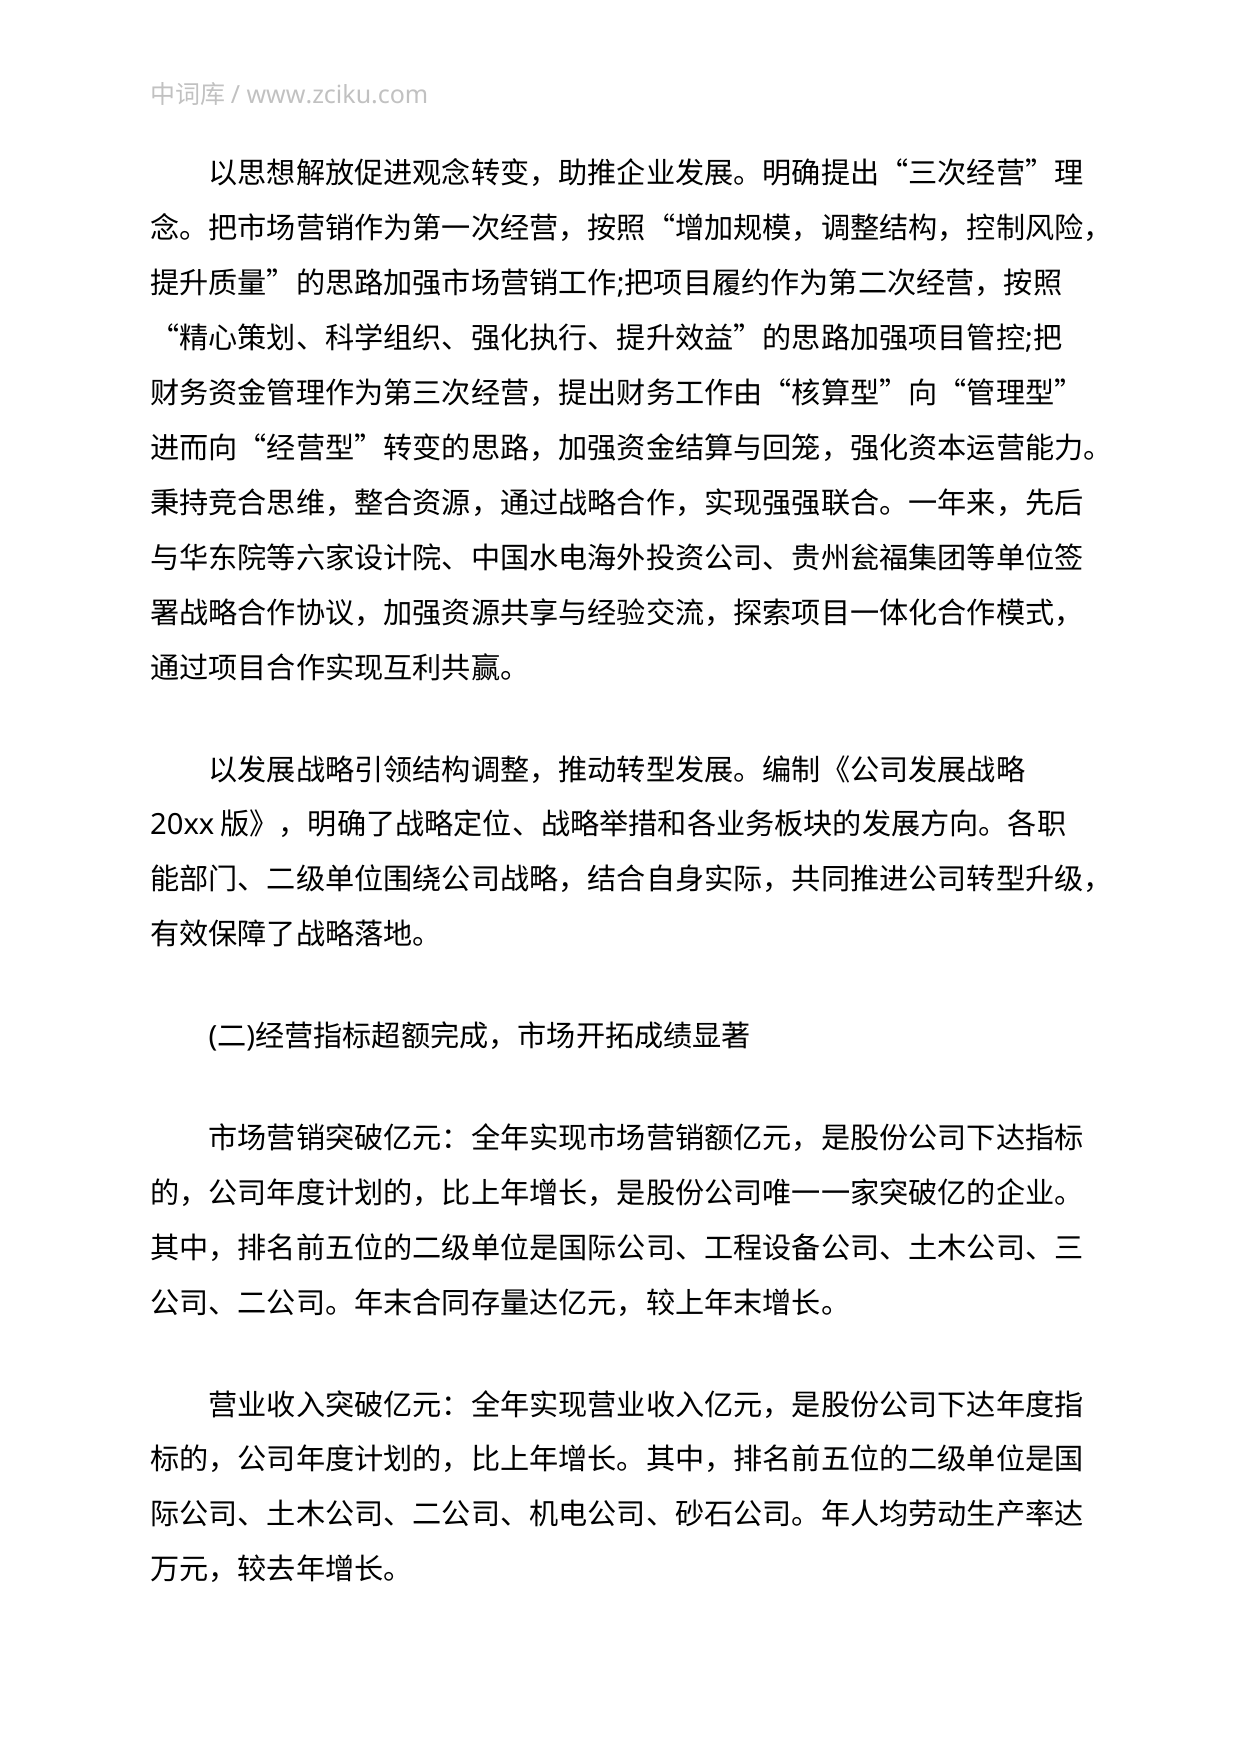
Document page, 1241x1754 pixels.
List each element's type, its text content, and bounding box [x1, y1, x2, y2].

text 营业收入突破亿元：全年实现营业收入亿元，是股份公司下达年度指标的，公司年度计划的，比上年增长。其中，排名前五位的二级单位是国际公司、土木公司、二公司、机电公司、砂石公司。年人均劳动生产率达万元，较去年增长。 [150, 1381, 1090, 1588]
text 市场营销突破亿元：全年实现市场营销额亿元，是股份公司下达指标的，公司年度计划的，比上年增长，是股份公司唯一一家突破亿的企业。其中，排名前五位的二级单位是国际公司、工程设备公司、土木公司、三公司、二公司。年末合同存量达亿元，较上年末增长。 [150, 1114, 1090, 1322]
text 以发展战略引领结构调整，推动转型发展。编制《公司发展战略20xx版》，明确了战略定位、战略举措和各业务板块的发展方向。各职能部门、二级单位围绕公司战略，结合自身实际，共同推进公司转型升级，有效保障了战略落地。 [150, 746, 1090, 953]
text 以思想解放促进观念转变，助推企业发展。明确提出“三次经营”理念。把市场营销作为第一次经营，按照“增加规模，调整结构，控制风险，提升质量”的思路加强市场营销工作;把项目履约作为第二次经营，按照“精心策划、科学组织、强化执行、提升效益”的思路加强项目管控;把财务资金管理作为第三次经营，提出财务工作由“核算型”向“管理型”进而向“经营型”转变的思路，加强资金结算与回笼，强化资本运营能力。秉持竞合思维，整合资源，通过战略合作，实现强强联合。一年来，先后与华东院等六家设计院、中国水电海外投资公司、贵州瓮福集团等单位签署战略合作协议，加强资源共享与经验交流，探索项目一体化合作模式，通过项目合作实现互利共赢。 [150, 150, 1090, 687]
text (二)经营指标超额完成，市场开拓成绩显著 [150, 1013, 1090, 1055]
